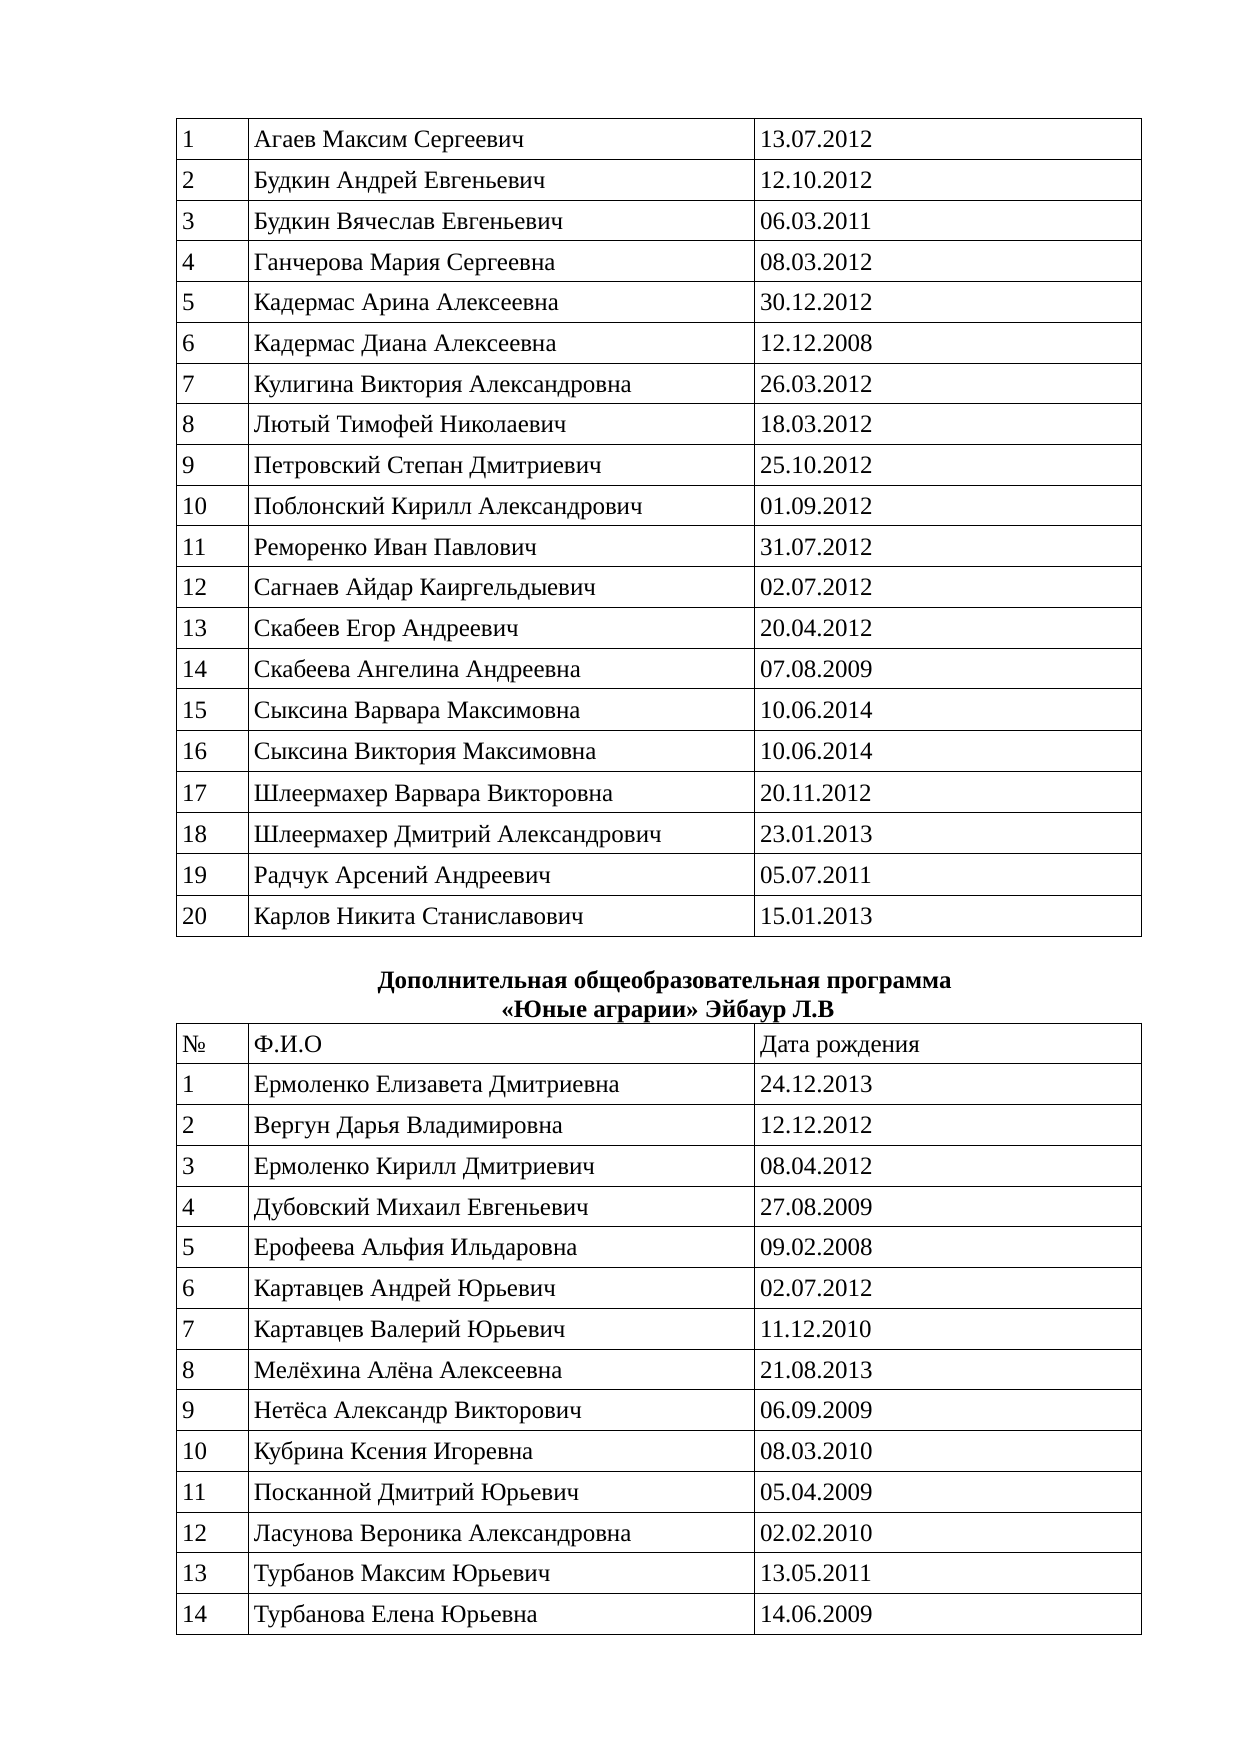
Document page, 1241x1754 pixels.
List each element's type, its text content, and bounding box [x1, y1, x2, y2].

text Дополнительная общеобразовательная программа [177, 965, 1152, 994]
table_cell 9 [177, 445, 248, 485]
table_header Ф.И.О [249, 1024, 754, 1063]
table_cell Ганчерова Мария Сергеевна [249, 241, 754, 281]
table_cell 16 [177, 731, 248, 771]
table_cell 02.07.2012 [755, 567, 1141, 607]
table_cell 08.03.2012 [755, 241, 1141, 281]
table_cell 14.06.2009 [755, 1594, 1141, 1633]
table_cell Будкин Андрей Евгеньевич [249, 160, 754, 199]
table_cell 02.02.2010 [755, 1513, 1141, 1552]
table_cell 5 [177, 1227, 248, 1267]
table_cell 14 [177, 1594, 248, 1633]
table_cell Ерофеева Альфия Ильдаровна [249, 1227, 754, 1267]
table_cell Вергун Дарья Владимировна [249, 1105, 754, 1145]
table_cell 26.03.2012 [755, 364, 1141, 403]
table_cell Картавцев Валерий Юрьевич [249, 1309, 754, 1348]
table_cell Кулигина Виктория Александровна [249, 364, 754, 403]
table_cell 27.08.2009 [755, 1187, 1141, 1226]
table_cell 11 [177, 1472, 248, 1511]
table_cell 12.10.2012 [755, 160, 1141, 199]
table_cell 8 [177, 404, 248, 444]
table_cell Лютый Тимофей Николаевич [249, 404, 754, 444]
table_cell 10 [177, 1431, 248, 1471]
table_cell 3 [177, 201, 248, 240]
table_cell 20 [177, 896, 248, 936]
table_cell Ласунова Вероника Александровна [249, 1513, 754, 1552]
table_cell 23.01.2013 [755, 813, 1141, 853]
table_cell 1 [177, 1064, 248, 1104]
table_cell 10.06.2014 [755, 689, 1141, 729]
text «Юные аграрии» Эйбаур Л.В [177, 994, 1152, 1023]
table_cell 15.01.2013 [755, 896, 1141, 936]
table_cell Сыксина Варвара Максимовна [249, 689, 754, 729]
table_cell Мелёхина Алёна Алексеевна [249, 1350, 754, 1389]
table_cell 1 [177, 119, 248, 159]
table_cell 6 [177, 323, 248, 362]
table_cell Картавцев Андрей Юрьевич [249, 1268, 754, 1308]
table_cell 6 [177, 1268, 248, 1308]
table_cell 18 [177, 813, 248, 853]
table_header № [177, 1024, 248, 1063]
table_cell 3 [177, 1146, 248, 1186]
table_cell Скабеева Ангелина Андреевна [249, 649, 754, 688]
table_cell 10 [177, 486, 248, 525]
table_cell Кубрина Ксения Игоревна [249, 1431, 754, 1471]
table_cell 21.08.2013 [755, 1350, 1141, 1389]
table_cell 13 [177, 1553, 248, 1593]
table_cell 2 [177, 1105, 248, 1145]
table_cell 20.04.2012 [755, 608, 1141, 648]
table_cell 9 [177, 1390, 248, 1430]
table_cell 4 [177, 1187, 248, 1226]
table_cell 8 [177, 1350, 248, 1389]
table_cell 11 [177, 526, 248, 566]
table_cell Кадермас Диана Алексеевна [249, 323, 754, 362]
table_cell 24.12.2013 [755, 1064, 1141, 1104]
table_cell 7 [177, 1309, 248, 1348]
table_cell Турбанов Максим Юрьевич [249, 1553, 754, 1593]
table_cell 01.09.2012 [755, 486, 1141, 525]
table_cell Дубовский Михаил Евгеньевич [249, 1187, 754, 1226]
table_cell 06.03.2011 [755, 201, 1141, 240]
table_cell 17 [177, 772, 248, 812]
table_cell Нетёса Александр Викторович [249, 1390, 754, 1430]
table_cell 20.11.2012 [755, 772, 1141, 812]
table_cell 13.07.2012 [755, 119, 1141, 159]
table_cell 05.07.2011 [755, 854, 1141, 894]
table_cell Агаев Максим Сергеевич [249, 119, 754, 159]
table_cell 4 [177, 241, 248, 281]
table_cell 06.09.2009 [755, 1390, 1141, 1430]
table_cell 12 [177, 1513, 248, 1552]
table_cell 11.12.2010 [755, 1309, 1141, 1348]
table_cell Ермоленко Елизавета Дмитриевна [249, 1064, 754, 1104]
table_cell Реморенко Иван Павлович [249, 526, 754, 566]
table_cell Кадермас Арина Алексеевна [249, 282, 754, 322]
table_cell 09.02.2008 [755, 1227, 1141, 1267]
table_cell Турбанова Елена Юрьевна [249, 1594, 754, 1633]
table_cell 13 [177, 608, 248, 648]
table_cell 19 [177, 854, 248, 894]
table_cell Радчук Арсений Андреевич [249, 854, 754, 894]
table_cell 7 [177, 364, 248, 403]
table_cell 2 [177, 160, 248, 199]
table_cell 18.03.2012 [755, 404, 1141, 444]
table_cell Скабеев Егор Андреевич [249, 608, 754, 648]
table_cell 25.10.2012 [755, 445, 1141, 485]
table_cell 15 [177, 689, 248, 729]
table_cell Поблонский Кирилл Александрович [249, 486, 754, 525]
table_cell 12.12.2012 [755, 1105, 1141, 1145]
table_cell 02.07.2012 [755, 1268, 1141, 1308]
table_cell 13.05.2011 [755, 1553, 1141, 1593]
table_cell 08.03.2010 [755, 1431, 1141, 1471]
table_cell 5 [177, 282, 248, 322]
table_cell 05.04.2009 [755, 1472, 1141, 1511]
table_cell 14 [177, 649, 248, 688]
table_cell Сагнаев Айдар Каиргельдыевич [249, 567, 754, 607]
table_cell Шлеермахер Варвара Викторовна [249, 772, 754, 812]
table_cell 10.06.2014 [755, 731, 1141, 771]
table_header Дата рождения [755, 1024, 1141, 1063]
table_cell Шлеермахер Дмитрий Александрович [249, 813, 754, 853]
table_cell Ермоленко Кирилл Дмитриевич [249, 1146, 754, 1186]
table_cell 31.07.2012 [755, 526, 1141, 566]
table_cell 30.12.2012 [755, 282, 1141, 322]
table_cell 12 [177, 567, 248, 607]
table_cell Карлов Никита Станиславович [249, 896, 754, 936]
table_cell 07.08.2009 [755, 649, 1141, 688]
table_cell 08.04.2012 [755, 1146, 1141, 1186]
table_cell Петровский Степан Дмитриевич [249, 445, 754, 485]
table_cell Посканной Дмитрий Юрьевич [249, 1472, 754, 1511]
table_cell Будкин Вячеслав Евгеньевич [249, 201, 754, 240]
table_cell Сыксина Виктория Максимовна [249, 731, 754, 771]
table_cell 12.12.2008 [755, 323, 1141, 362]
